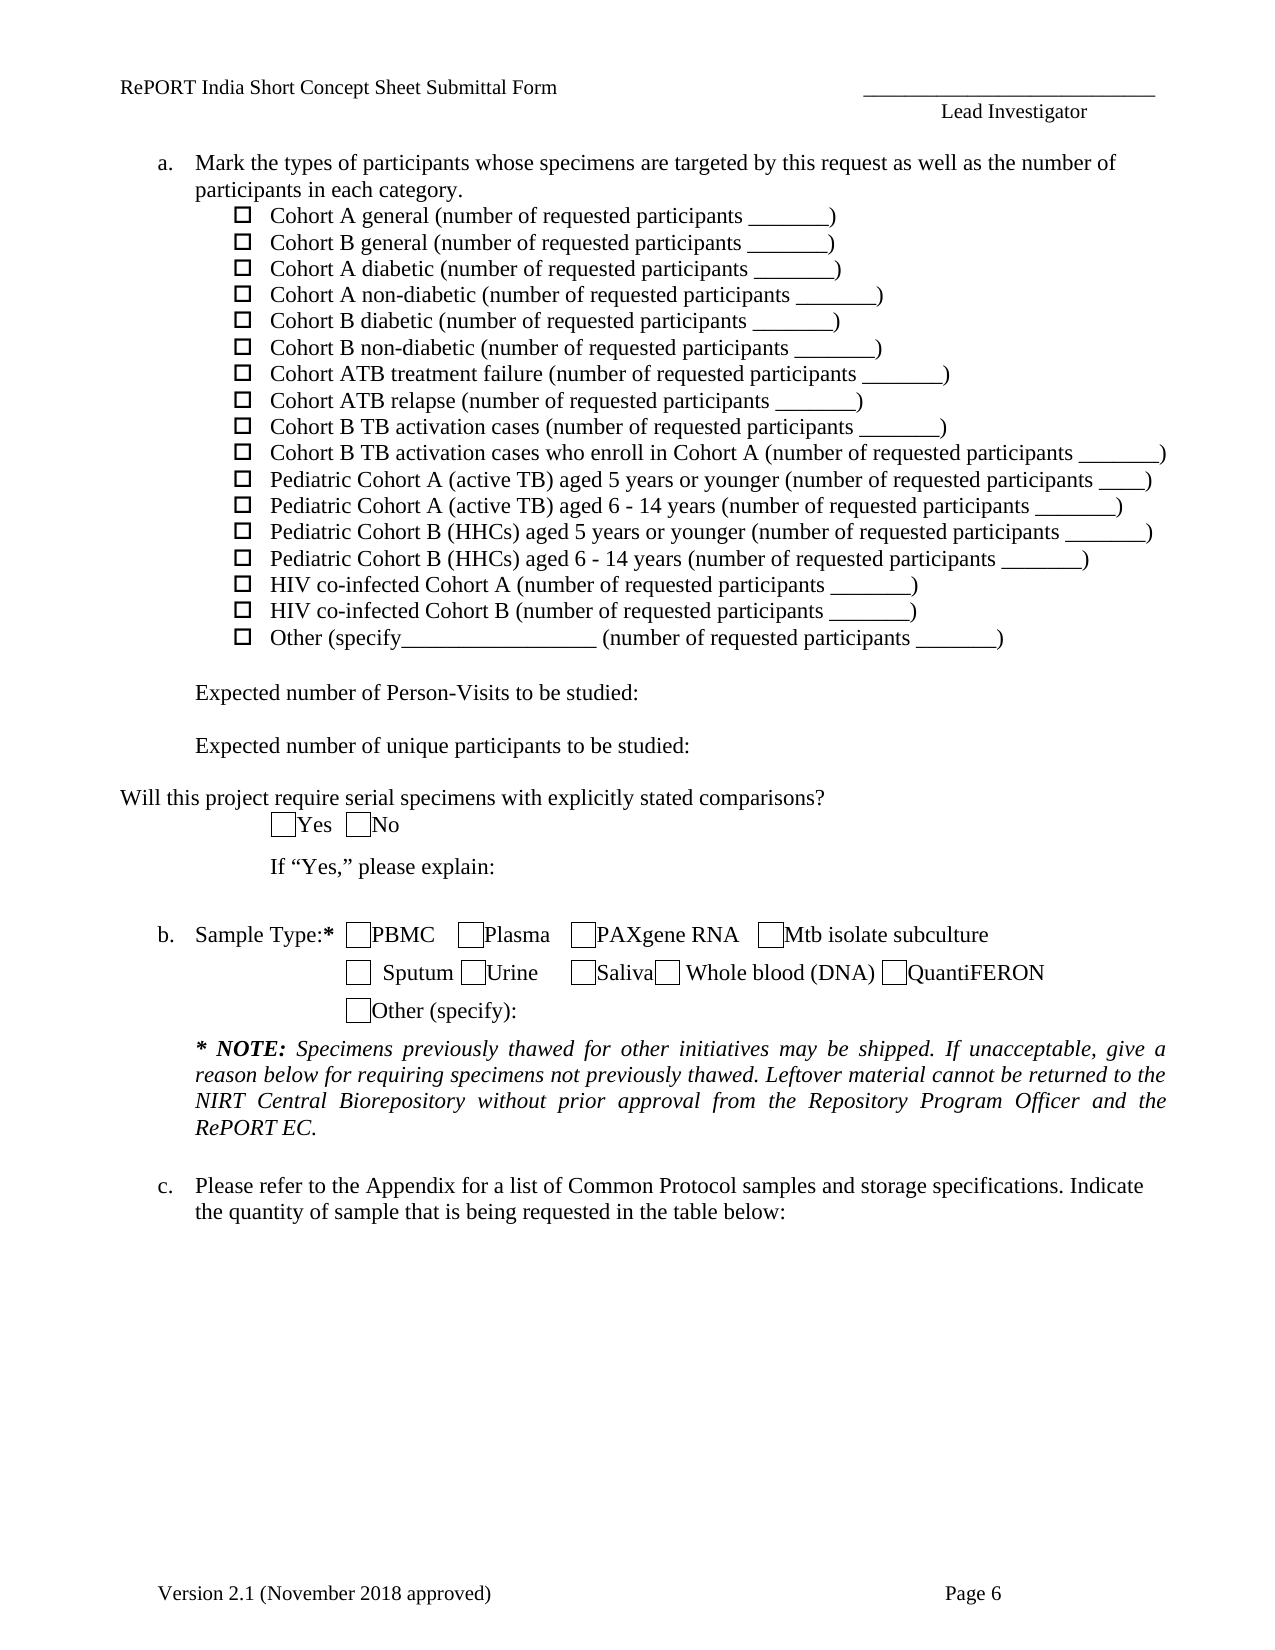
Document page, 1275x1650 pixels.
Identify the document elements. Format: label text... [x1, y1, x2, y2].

text * NOTE: Specimens previously thawed for other initiatives may be shipped. If unacceptable, give a reason below for requiring specimens not previously thawed. Leftover material cannot be returned to the NIRT Central Biorepository without prior approval from the Repository Program Officer and the RePORT EC. [195, 1035, 1170, 1140]
list If “Yes,” please explain: [195, 853, 1170, 880]
list Cohort B non-diabetic (number of requested participants _______) [232, 334, 1170, 360]
list Cohort A non-diabetic (number of requested participants _______) [232, 281, 1170, 308]
list Cohort ATB relapse (number of requested participants _______) [232, 387, 1170, 413]
text Will this project require serial specimens with explicitly stated comparisons? [120, 784, 1170, 811]
text Sputum Urine Saliva Whole blood (DNA) QuantiFERON [120, 959, 1170, 986]
list HIV co-infected Cohort A (number of requested participants _______) [232, 571, 1170, 597]
list Pediatric Cohort A (active TB) aged 6 - 14 years (number of requested participants _______) [232, 492, 1170, 518]
list Cohort B TB activation cases who enroll in Cohort A (number of requested participants _______) [232, 439, 1170, 466]
list Cohort B TB activation cases (number of requested participants _______) [232, 413, 1170, 439]
list Pediatric Cohort B (HHCs) aged 5 years or younger (number of requested participants _______) [232, 518, 1170, 545]
list Other (specify_________________ (number of requested participants _______) [232, 624, 1170, 650]
list Mark the types of participants whose specimens are targeted by this request as well as the number of participants in each category. [157, 149, 1170, 202]
text Expected number of Person-Visits to be studied: [120, 677, 1170, 705]
list HIV co-infected Cohort B (number of requested participants _______) [232, 597, 1170, 624]
list Cohort A general (number of requested participants _______) [232, 202, 1170, 228]
list Cohort A diabetic (number of requested participants _______) [232, 255, 1170, 281]
list Cohort B diabetic (number of requested participants _______) [232, 308, 1170, 334]
text Other (specify): [120, 997, 1170, 1023]
list Cohort B general (number of requested participants _______) [232, 228, 1170, 255]
list Please refer to the Appendix for a list of Common Protocol samples and storage specifications. Indicate the quantity of sample that is being requested in the table below: [157, 1172, 1170, 1224]
list Pediatric Cohort B (HHCs) aged 6 - 14 years (number of requested participants _______) [232, 545, 1170, 571]
list Yes No [195, 811, 1170, 837]
list Sample Type:* PBMC Plasma PAXgene RNA Mtb isolate subculture [157, 921, 1170, 948]
list Pediatric Cohort A (active TB) aged 5 years or younger (number of requested participants ____) [232, 466, 1170, 492]
list Expected number of unique participants to be studied: [195, 732, 1170, 758]
list Cohort ATB treatment failure (number of requested participants _______) [232, 360, 1170, 387]
